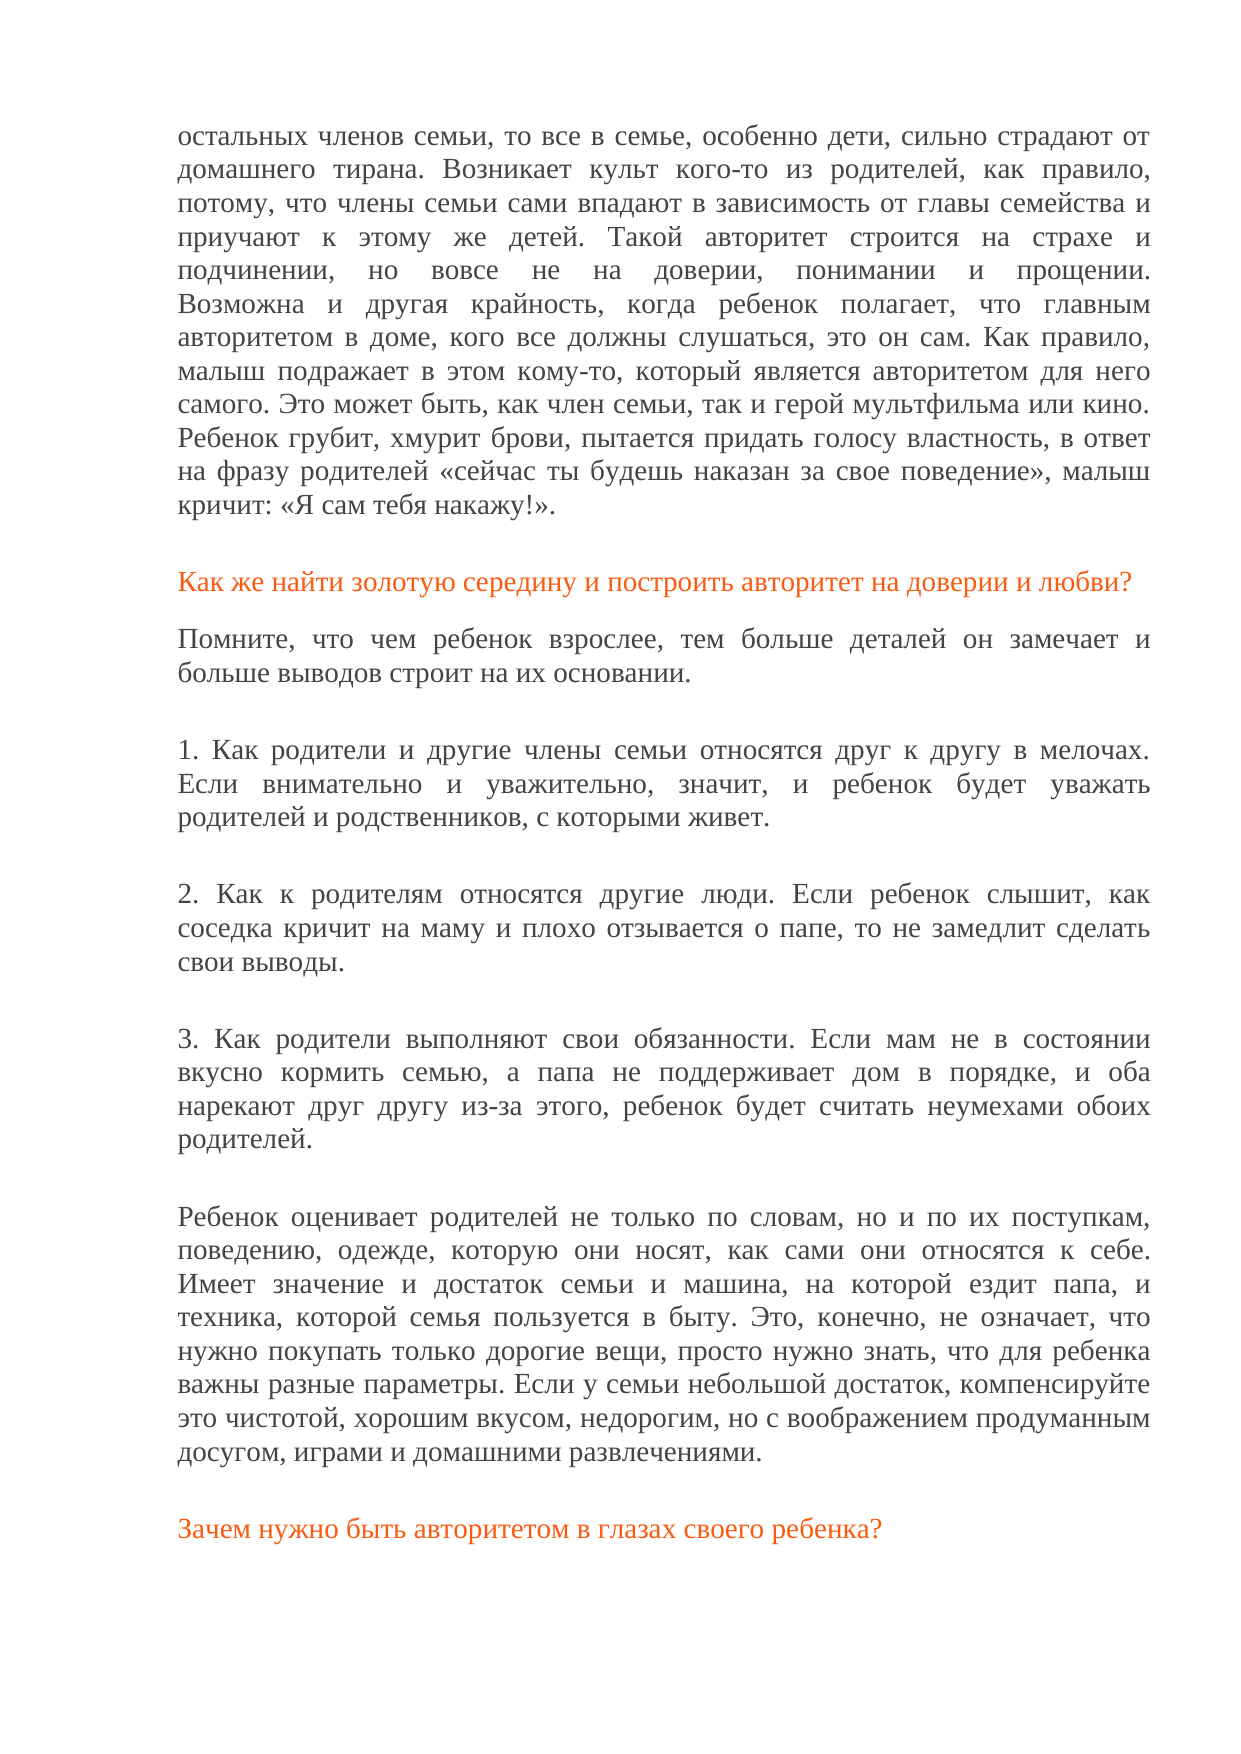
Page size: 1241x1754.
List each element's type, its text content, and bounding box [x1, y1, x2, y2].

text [177, 118, 1152, 521]
text Как же найти золотую середину и построить авторитет на доверии и любви? [177, 564, 1152, 598]
text Помните, что чем ребенок взрослее, тем больше деталей он замечает и больше выводов строит на их основании. [177, 621, 1152, 688]
text 3. Как родители выполняют свои обязанности. Если мам не в состоянии вкусно кормить семью, а папа не поддерживает дом в порядке, и оба нарекают друг другу из-за этого, ребенок будет считать неумехами обоих родителей. [177, 1021, 1152, 1155]
text 2. Как к родителям относятся другие люди. Если ребенок слышит, как соседка кричит на маму и плохо отзывается о папе, то не замедлит сделать свои выводы. [177, 877, 1152, 977]
text Зачем нужно быть авторитетом в глазах своего ребенка? [177, 1511, 1152, 1544]
text Ребенок оценивает родителей не только по словам, но и по их поступкам, поведению, одежде, которую они носят, как сами они относятся к себе. Имеет значение и достаток семьи и машина, на которой ездит папа, и техника, которой семья пользуется в быту. Это, конечно, не означает, что нужно покупать только дорогие вещи, просто нужно знать, что для ребенка важны разные параметры. Если у семьи небольшой достаток, компенсируйте это чистотой, хорошим вкусом, недорогим, но с воображением продуманным досугом, играми и домашними развлечениями. [177, 1199, 1152, 1467]
text 1. Как родители и другие члены семьи относятся друг к другу в мелочах. Если внимательно и уважительно, значит, и ребенок будет уважать родителей и родственников, с которыми живет. [177, 732, 1152, 833]
